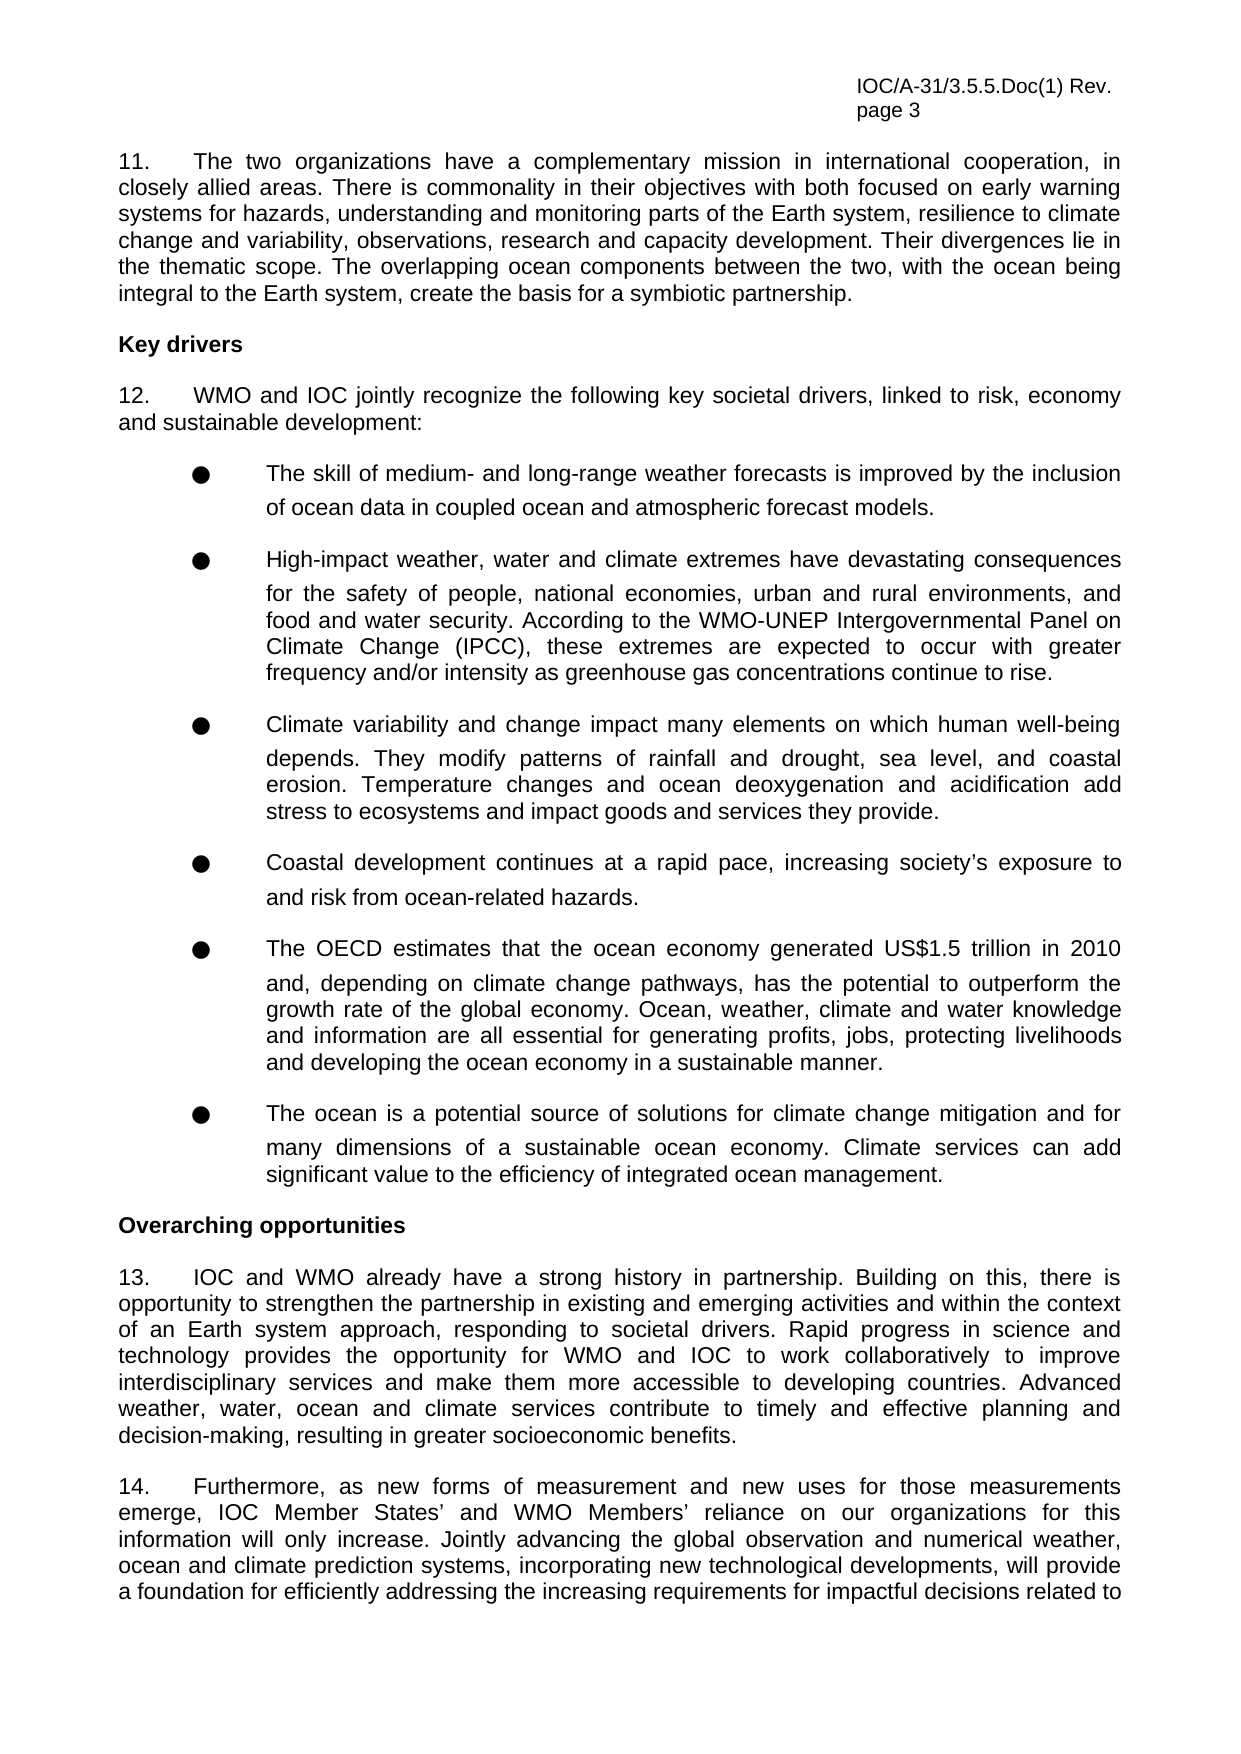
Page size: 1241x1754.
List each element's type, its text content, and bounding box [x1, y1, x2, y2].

list The skill of medium- and long-range weather forecasts is improved by the inclusion of ocean data in coupled ocean and atmospheric forecast models. [191, 447, 1122, 521]
text WMO and IOC jointly recognize the following key societal drivers, linked to risk, economy and sustainable development: [118, 382, 1122, 435]
subtitle Overarching opportunities [118, 1212, 1122, 1238]
text The two organizations have a complementary mission in international cooperation, in closely allied areas. There is commonality in their objectives with both focused on early warning systems for hazards, understanding and monitoring parts of the Earth system, resilience to climate change and variability, observations, research and capacity development. Their divergences lie in the thematic scope. The overlapping ocean components between the two, with the ocean being integral to the Earth system, create the basis for a symbiotic partnership. [118, 148, 1122, 306]
list Coastal development continues at a rapid pace, increasing society’s exposure to and risk from ocean-related hazards. [191, 837, 1122, 910]
list The ocean is a potential source of solutions for climate change mitigation and for many dimensions of a sustainable ocean economy. Climate services can add significant value to the efficiency of integrated ocean management. [191, 1087, 1122, 1187]
list High-impact weather, water and climate extremes have devastating consequences for the safety of people, national economies, urban and rural environments, and food and water security. According to the WMO-UNEP Intergovernmental Panel on Climate Change (IPCC), these extremes are expected to occur with greater frequency and/or intensity as greenhouse gas concentrations continue to rise. [191, 533, 1122, 686]
list Climate variability and change impact many elements on which human well-being depends. They modify patterns of rainfall and drought, sea level, and coastal erosion. Temperature changes and ocean deoxygenation and acidification add stress to ecosystems and impact goods and services they provide. [191, 698, 1122, 824]
subtitle Key drivers [118, 331, 1122, 357]
text IOC and WMO already have a strong history in partnership. Building on this, there is opportunity to strengthen the partnership in existing and emerging activities and within the context of an Earth system approach, responding to societal drivers. Rapid progress in science and technology provides the opportunity for WMO and IOC to work collaboratively to improve interdisciplinary services and make them more accessible to developing countries. Advanced weather, water, ocean and climate services contribute to timely and effective planning and decision-making, resulting in greater socioeconomic benefits. [118, 1263, 1122, 1448]
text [118, 1473, 1122, 1605]
list The OECD estimates that the ocean economy generated US$1.5 trillion in 2010 and, depending on climate change pathways, has the potential to outperform the growth rate of the global economy. Ocean, weather, climate and water knowledge and information are all essential for generating profits, jobs, protecting livelihoods and developing the ocean economy in a sustainable manner. [191, 922, 1122, 1075]
